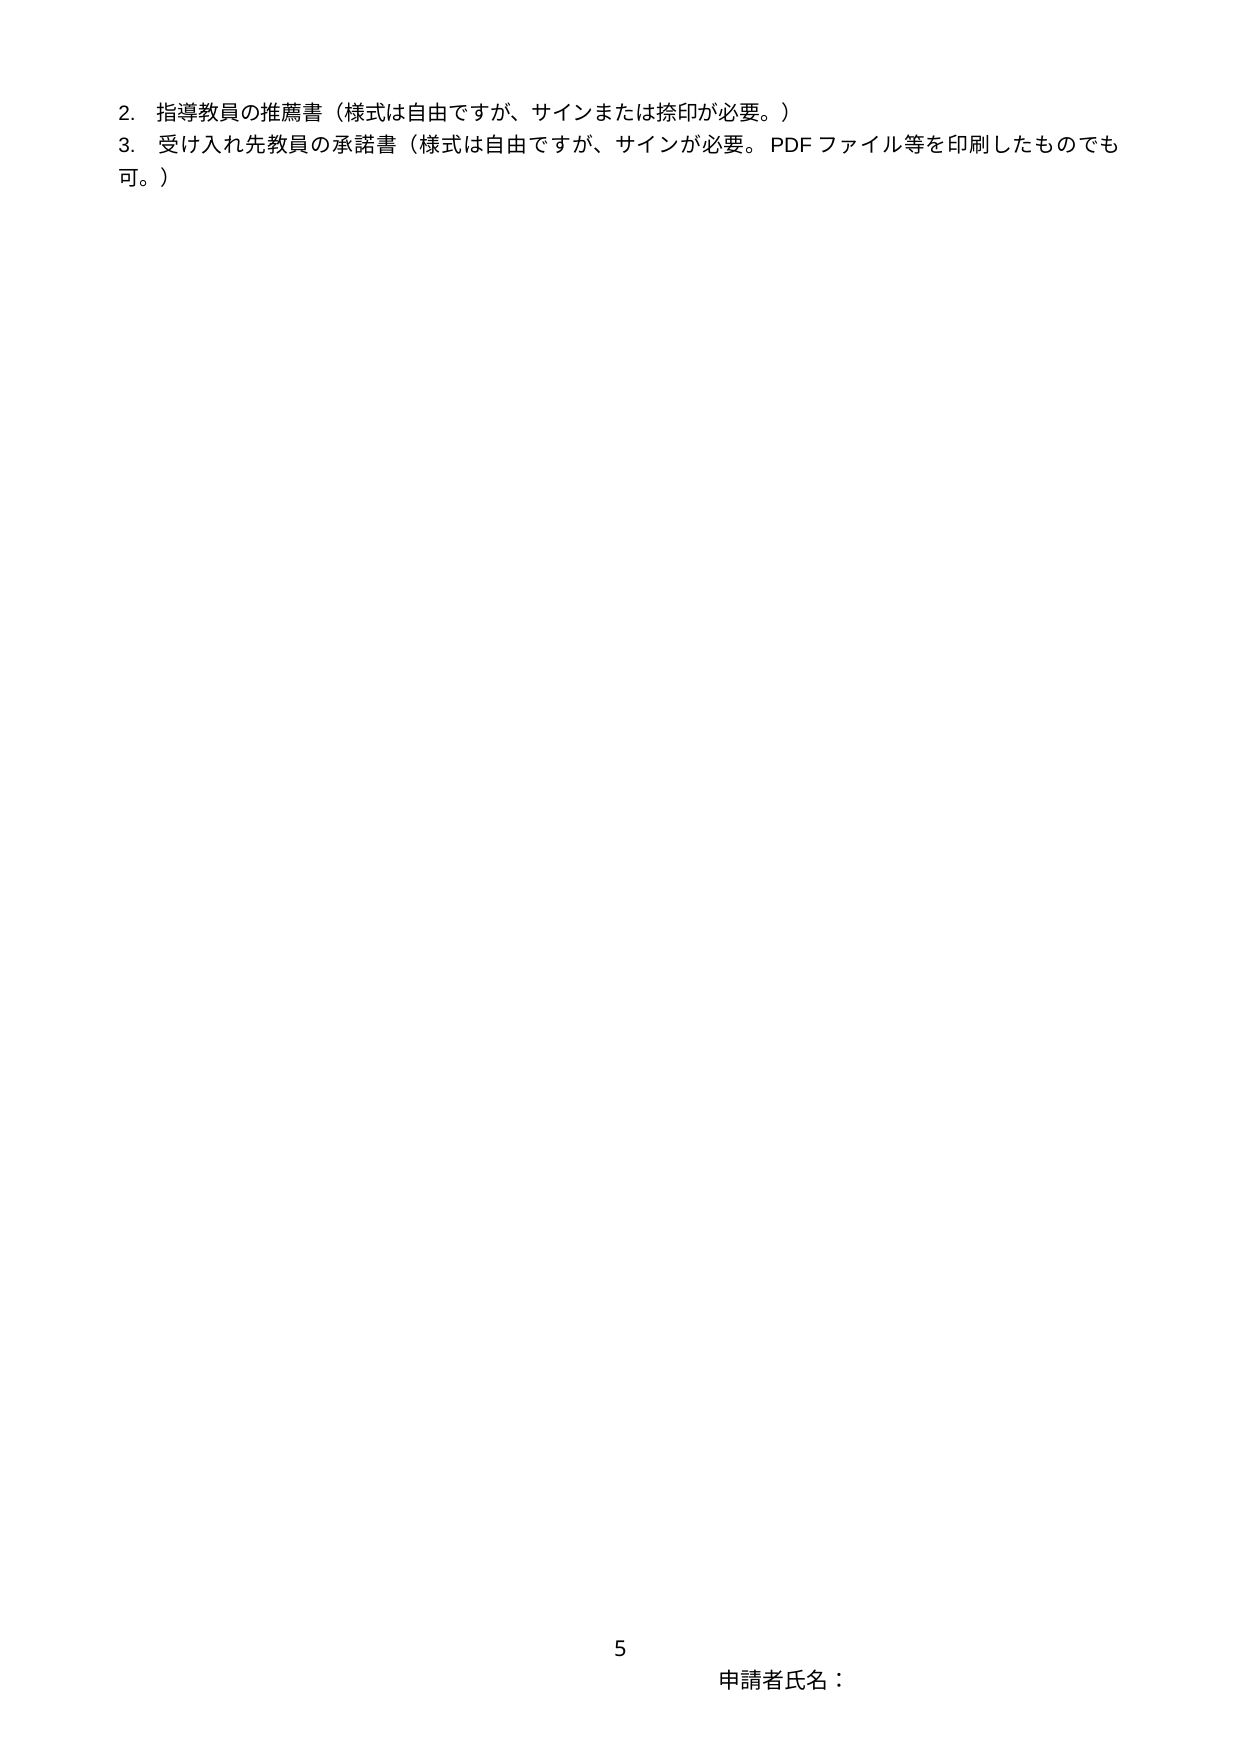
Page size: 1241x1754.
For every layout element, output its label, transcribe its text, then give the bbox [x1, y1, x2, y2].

text 3. 受け入れ先教員の承諾書（様式は自由ですが、サインが必要。PDFファイル等を印刷したものでも可。） [118, 127, 1122, 192]
text 2. 指導教員の推薦書（様式は自由ですが、サインまたは捺印が必要。） [118, 95, 1122, 127]
